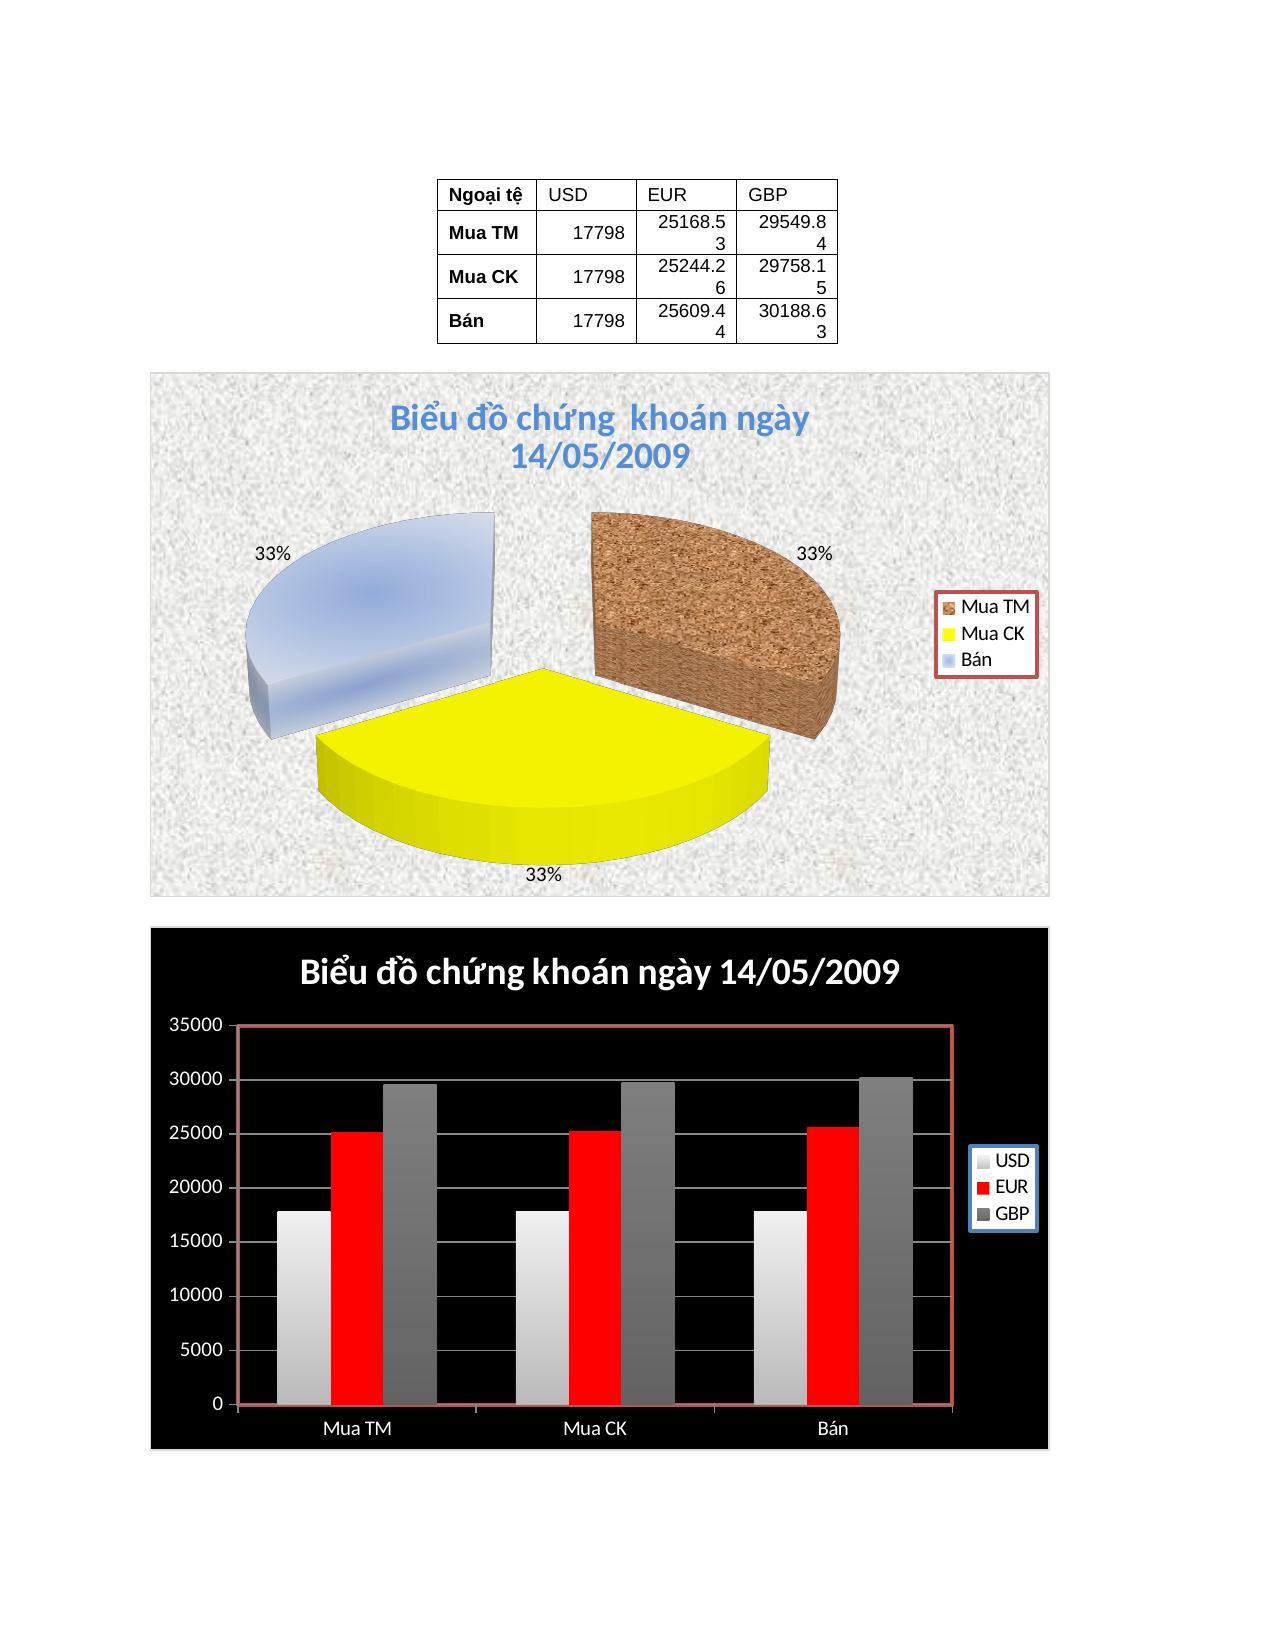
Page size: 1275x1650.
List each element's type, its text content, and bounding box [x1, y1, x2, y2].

table_header EUR [637, 180, 736, 210]
table_cell Mua CK [438, 255, 536, 298]
table_cell Bán [438, 299, 536, 342]
table_header USD [537, 180, 636, 210]
table_cell 25168.53 [637, 211, 736, 254]
table_cell 25244.26 [637, 255, 736, 298]
table_cell 17798 [537, 211, 636, 254]
table_cell 17798 [537, 255, 636, 298]
picture [151, 374, 1048, 896]
table_cell 30188.63 [737, 299, 837, 342]
table_header GBP [737, 180, 837, 210]
table_cell 29549.84 [737, 211, 837, 254]
table_cell 25609.44 [637, 299, 736, 342]
table_cell 17798 [537, 299, 636, 342]
table_header Ngoại tệ [438, 180, 536, 210]
table_cell 29758.15 [737, 255, 837, 298]
table_cell Mua TM [438, 211, 536, 254]
